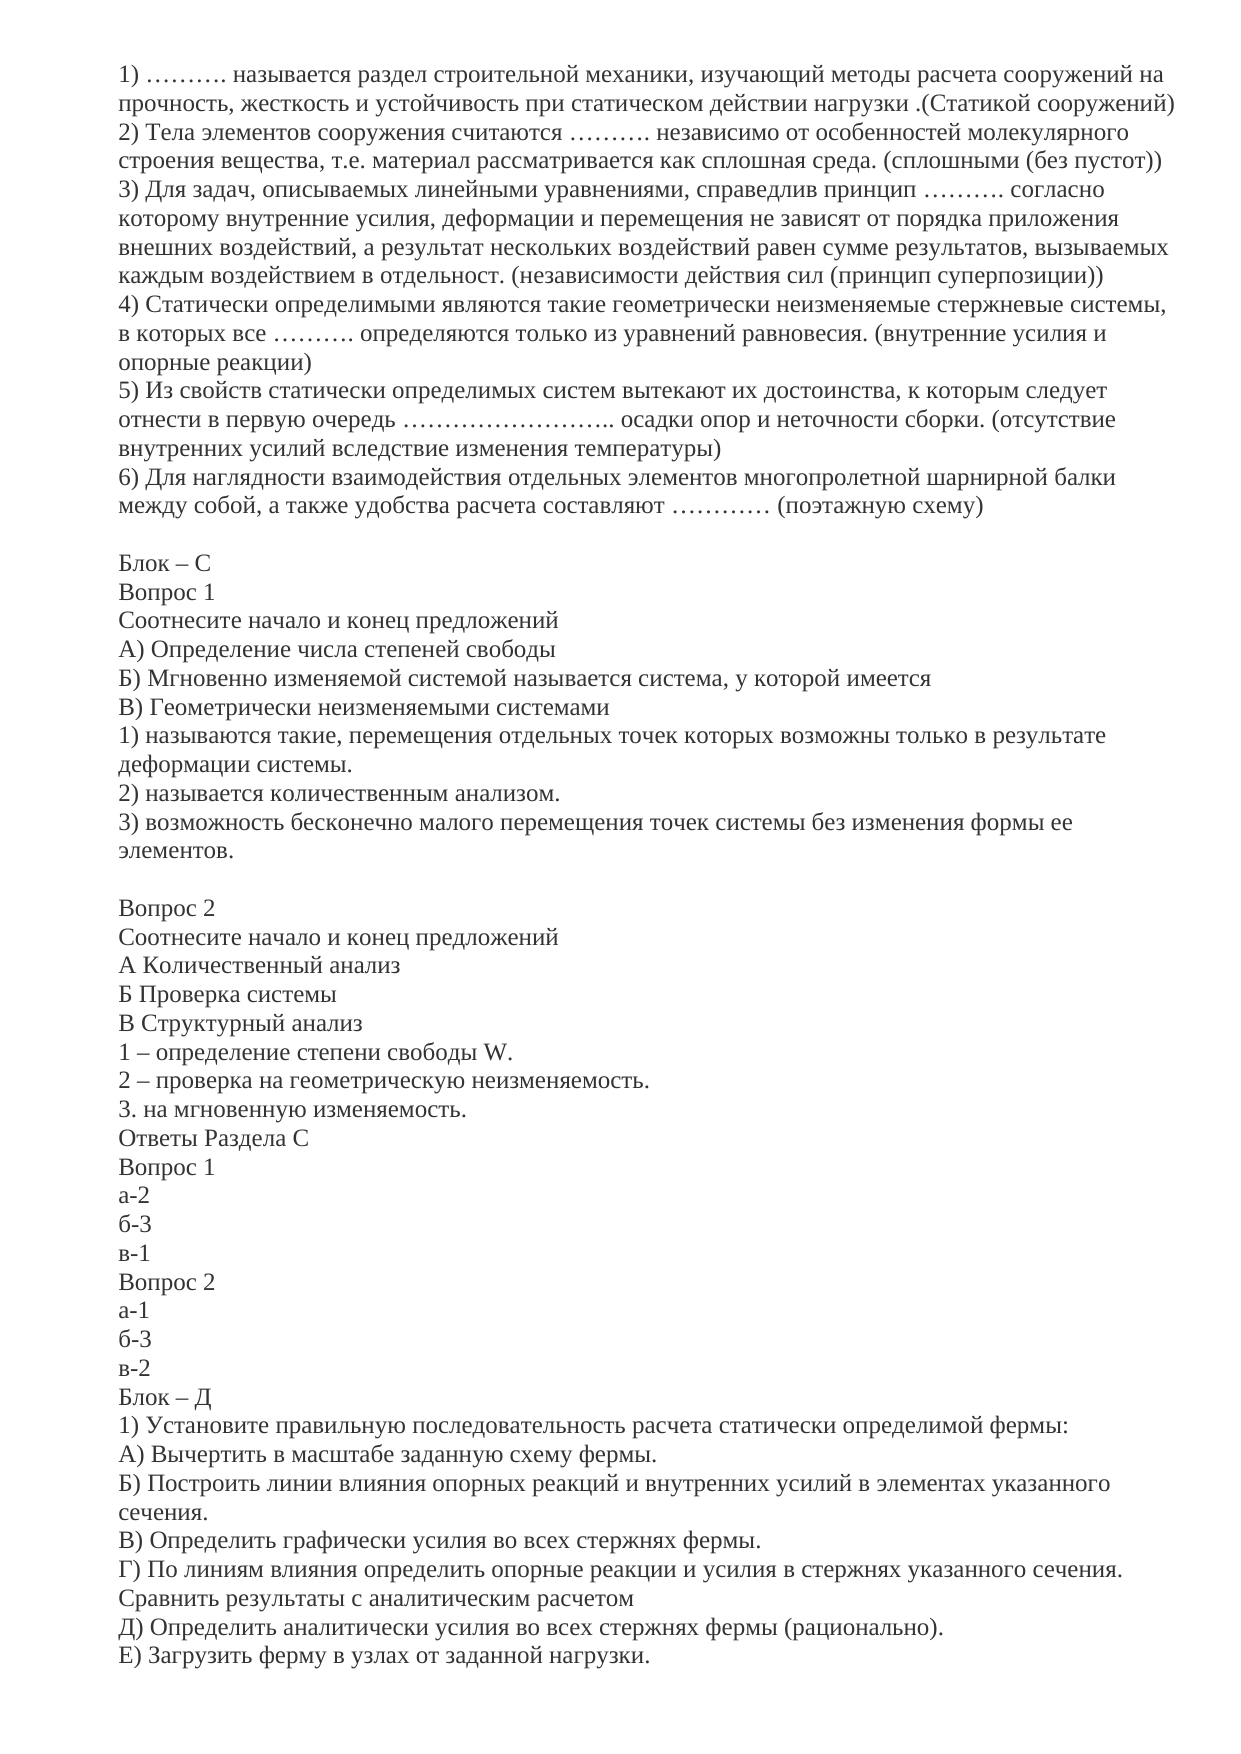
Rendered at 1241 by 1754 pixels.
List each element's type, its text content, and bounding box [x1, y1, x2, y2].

text 1) ………. называется раздел строительной механики, изучающий методы расчета сооружений на прочность, жесткость и устойчивость при статическом действии нагрузки .(Статикой сооружений) [118, 59, 1181, 117]
text Блок – С [118, 548, 1181, 577]
text а-1 [118, 1295, 1181, 1324]
text Б) Построить линии влияния опорных реакций и внутренних усилий в элементах указанного сечения. [118, 1468, 1181, 1525]
text 1 – определение степени свободы W. [118, 1037, 1181, 1065]
text в-1 [118, 1238, 1181, 1267]
text 1) Установите правильную последовательность расчета статически определимой фермы: [118, 1410, 1181, 1439]
text Вопрос 2 [118, 893, 1181, 922]
text б-3 [118, 1324, 1181, 1353]
text 2 – проверка на геометрическую неизменяемость. [118, 1065, 1181, 1094]
text 5) Из свойств статически определимых систем вытекают их достоинства, к которым следует отнести в первую очередь …………………….. осадки опор и неточности сборки. (отсутствие внутренних усилий вследствие изменения температуры) [118, 375, 1181, 462]
text 3) Для задач, описываемых линейными уравнениями, справедлив принцип ………. согласно которому внутренние усилия, деформации и перемещения не зависят от порядка приложения внешних воздействий, а результат нескольких воздействий равен сумме результатов, вызываемых каждым воздействием в отдельност. (независимости действия сил (принцип суперпозиции)) [118, 174, 1181, 289]
text Б) Мгновенно изменяемой системой называется система, у которой имеется [118, 663, 1181, 692]
text Е) Загрузить ферму в узлах от заданной нагрузки. [118, 1640, 1181, 1669]
text в-2 [118, 1353, 1181, 1382]
text Блок – Д [118, 1382, 1181, 1410]
text Вопрос 2 [118, 1267, 1181, 1295]
text 1) называются такие, перемещения отдельных точек которых возможны только в результате деформации системы. [118, 720, 1181, 778]
text 3) возможность бесконечно малого перемещения точек системы без изменения формы ее элементов. [118, 807, 1181, 864]
text В) Определить графически усилия во всех стержнях фермы. [118, 1525, 1181, 1554]
text Ответы Раздела С [118, 1123, 1181, 1152]
text а-2 [118, 1180, 1181, 1209]
text Вопрос 1 [118, 577, 1181, 605]
text Соотнесите начало и конец предложений [118, 605, 1181, 634]
text 2) называется количественным анализом. [118, 778, 1181, 807]
text 4) Статически определимыми являются такие геометрически неизменяемые стержневые системы, в которых все ………. определяются только из уравнений равновесия. (внутренние усилия и опорные реакции) [118, 289, 1181, 375]
text А Количественный анализ [118, 950, 1181, 979]
text Соотнесите начало и конец предложений [118, 922, 1181, 950]
text В Структурный анализ [118, 1008, 1181, 1037]
text 3. на мгновенную изменяемость. [118, 1094, 1181, 1123]
text А) Определение числа степеней свободы [118, 634, 1181, 663]
text А) Вычертить в масштабе заданную схему фермы. [118, 1439, 1181, 1468]
text Вопрос 1 [118, 1152, 1181, 1180]
text Д) Определить аналитически усилия во всех стержнях фермы (рационально). [118, 1612, 1181, 1640]
text б-3 [118, 1209, 1181, 1238]
text В) Геометрически неизменяемыми системами [118, 692, 1181, 720]
text Б Проверка системы [118, 979, 1181, 1008]
text 6) Для наглядности взаимодействия отдельных элементов многопролетной шарнирной балки между собой, а также удобства расчета составляют ………… (поэтажную схему) [118, 462, 1181, 519]
text 2) Тела элементов сооружения считаются ………. независимо от особенностей молекулярного строения вещества, т.е. материал рассматривается как сплошная среда. (сплошными (без пустот)) [118, 117, 1181, 174]
text Г) По линиям влияния определить опорные реакции и усилия в стержнях указанного сечения. Сравнить результаты с аналитическим расчетом [118, 1554, 1181, 1612]
